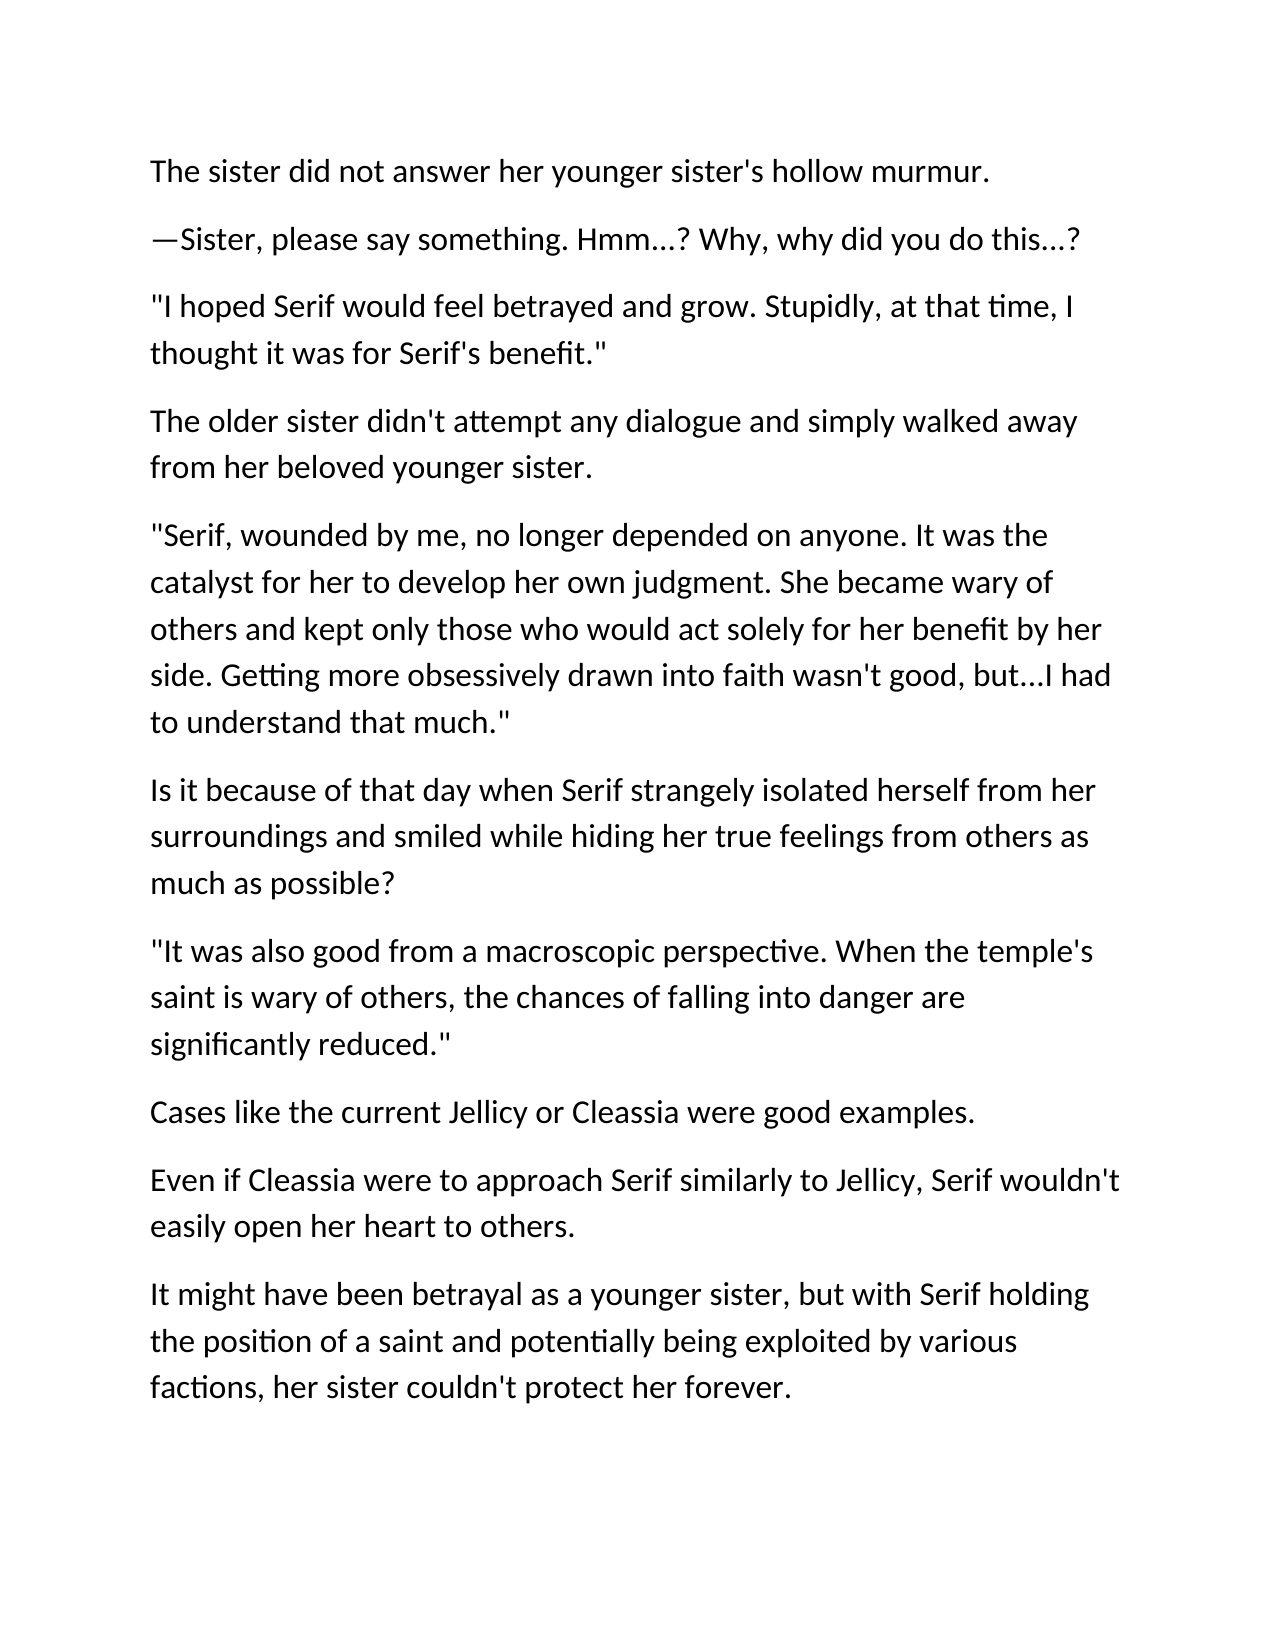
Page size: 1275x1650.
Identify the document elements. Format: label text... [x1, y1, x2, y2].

text Is it because of that day when Serif strangely isolated herself from her surroundings and smiled while hiding her true feelings from others as much as possible? [150, 769, 1125, 903]
text The older sister didn't attempt any dialogue and simply walked away from her beloved younger sister. [150, 399, 1125, 487]
text —Sister, please say something. Hmm...? Why, why did you do this...? [150, 218, 1125, 258]
text The sister did not answer her younger sister's hollow murmur. [150, 150, 1125, 191]
text "It was also good from a macroscopic perspective. When the temple's saint is wary of others, the chances of falling into danger are significantly reduced." [150, 930, 1125, 1064]
text It might have been betrayal as a younger sister, but with Serif holding the position of a saint and potentially being exploited by various factions, her sister couldn't protect her forever. [150, 1273, 1125, 1407]
text Even if Cleassia were to approach Serif similarly to Jellicy, Serif wouldn't easily open her heart to others. [150, 1158, 1125, 1246]
text "Serif, wounded by me, no longer depended on anyone. It was the catalyst for her to develop her own judgment. She became wary of others and kept only those who would act solely for her benefit by her side. Getting more obsessively drawn into faith wasn't good, but...I had to understand that much." [150, 514, 1125, 742]
text Cases like the current Jellicy or Cleassia were good examples. [150, 1091, 1125, 1132]
text "I hoped Serif would feel betrayed and grow. Stupidly, at that time, I thought it was for Serif's benefit." [150, 285, 1125, 373]
